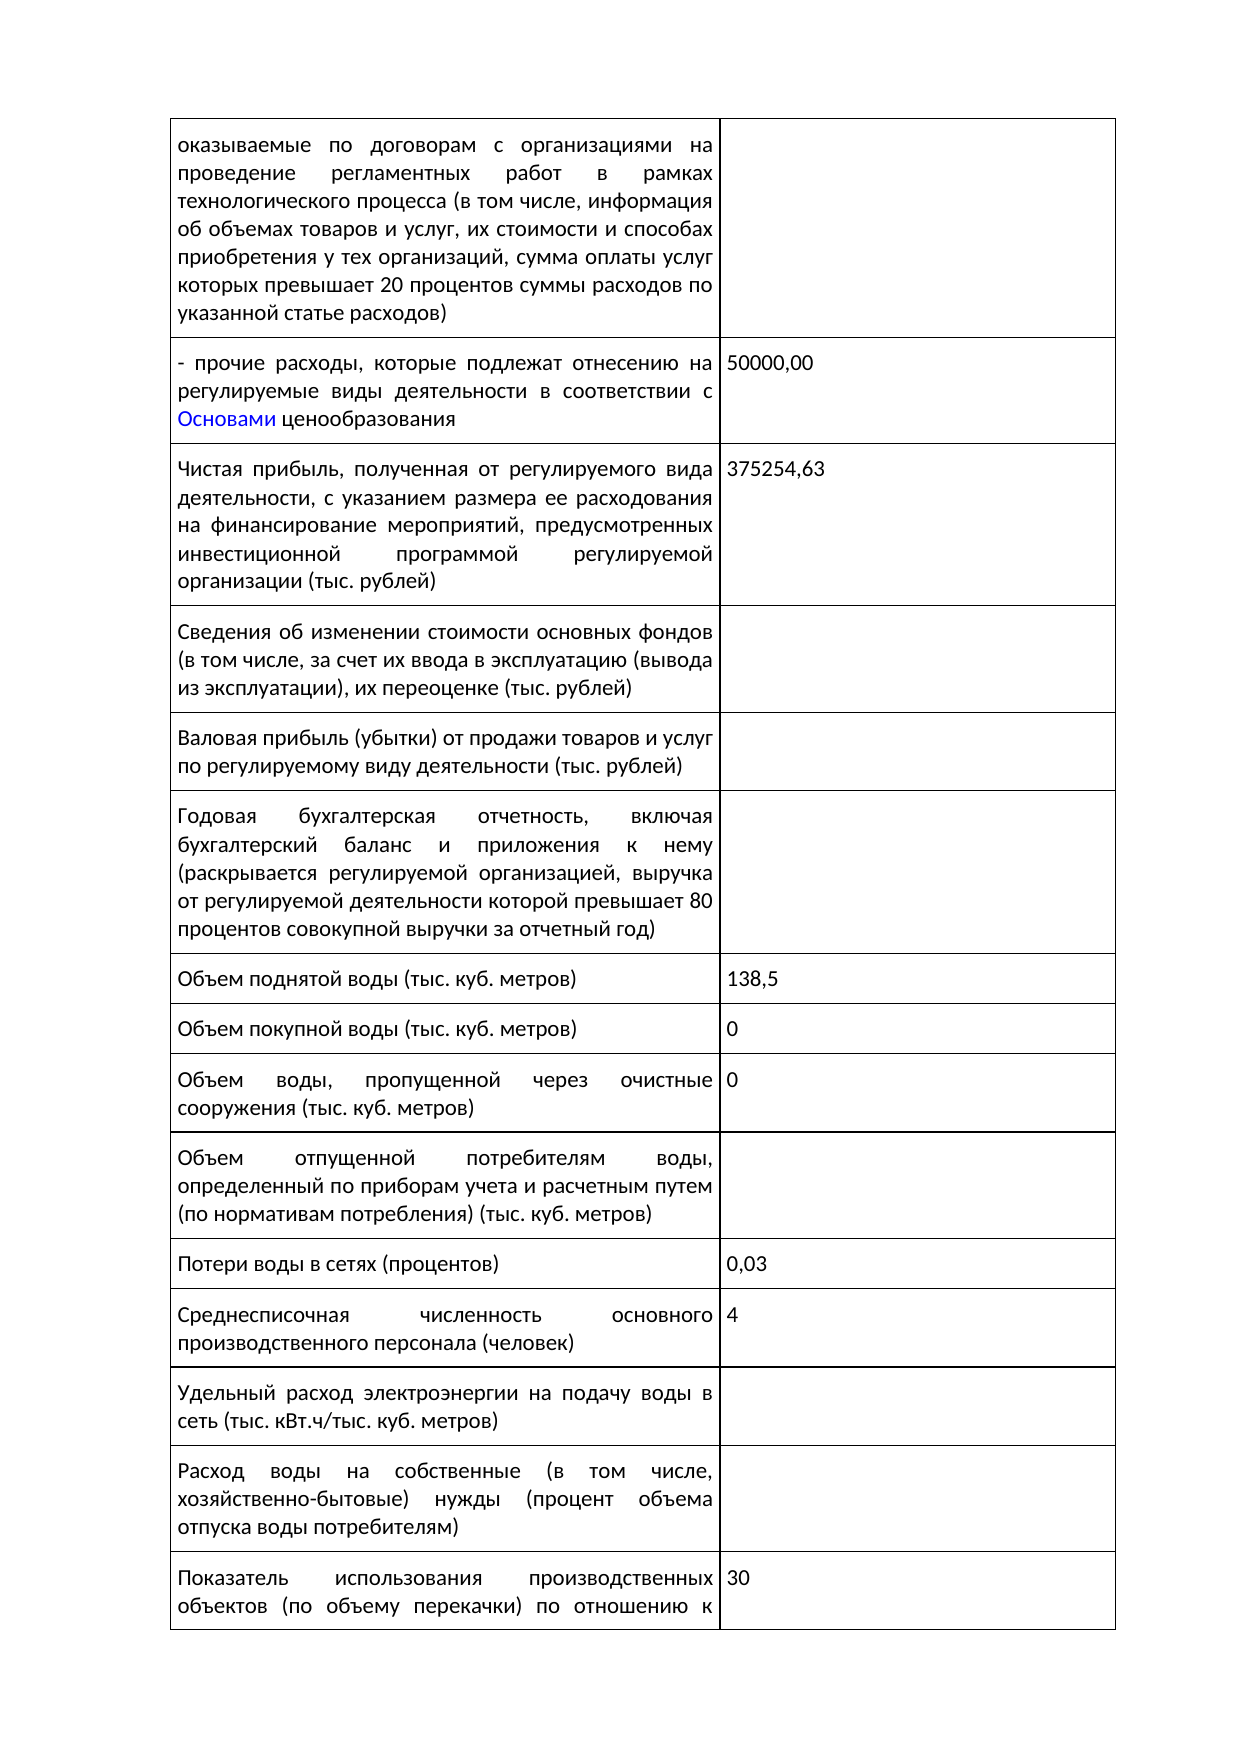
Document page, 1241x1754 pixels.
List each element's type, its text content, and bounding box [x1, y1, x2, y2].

table_cell Объем покупной воды (тыс. куб. метров) [171, 1004, 719, 1053]
table_cell Потери воды в сетях (процентов) [171, 1239, 719, 1288]
table_cell 138,5 [721, 954, 1115, 1003]
table_cell Объем отпущенной потребителям воды, определенный по приборам учета и расчетным путем (по нормативам потребления) (тыс. куб. метров) [171, 1133, 719, 1238]
table_cell [721, 606, 1115, 712]
table_cell Среднесписочная численность основного производственного персонала (человек) [171, 1289, 719, 1366]
table_cell Сведения об изменении стоимости основных фондов (в том числе, за счет их ввода в эксплуатацию (вывода из эксплуатации), их переоценке (тыс. рублей) [171, 606, 719, 712]
table_cell Чистая прибыль, полученная от регулируемого вида деятельности, с указанием размера ее расходования на финансирование мероприятий, предусмотренных инвестиционной программой регулируемой организации (тыс. рублей) [171, 444, 719, 605]
table_cell Объем поднятой воды (тыс. куб. метров) [171, 954, 719, 1003]
table_cell 0 [721, 1004, 1115, 1053]
table_cell 0 [721, 1054, 1115, 1131]
table_cell Расход воды на собственные (в том числе, хозяйственно-бытовые) нужды (процент объема отпуска воды потребителям) [171, 1446, 719, 1551]
table_cell Валовая прибыль (убытки) от продажи товаров и услуг по регулируемому виду деятельности (тыс. рублей) [171, 713, 719, 790]
table_cell 30 [721, 1552, 1115, 1629]
table_cell 50000,00 [721, 338, 1115, 443]
table_cell 375254,63 [721, 444, 1115, 605]
table_cell [721, 1133, 1115, 1238]
table_cell Удельный расход электроэнергии на подачу воды в сеть (тыс. кВт.ч/тыс. куб. метров) [171, 1368, 719, 1445]
table_cell [721, 1368, 1115, 1445]
table_cell 4 [721, 1289, 1115, 1366]
table_cell 0,03 [721, 1239, 1115, 1288]
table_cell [171, 119, 719, 337]
table_cell 0 [721, 119, 1115, 337]
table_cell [171, 1552, 719, 1629]
table_cell - прочие расходы, которые подлежат отнесению на регулируемые виды деятельности в соответствии с Основами ценообразования [171, 338, 719, 443]
table_cell [721, 713, 1115, 790]
table_cell [721, 1446, 1115, 1551]
table_cell Годовая бухгалтерская отчетность, включая бухгалтерский баланс и приложения к нему (раскрывается регулируемой организацией, выручка от регулируемой деятельности которой превышает 80 процентов совокупной выручки за отчетный год) [171, 791, 719, 952]
table_cell [721, 791, 1115, 952]
table_cell Объем воды, пропущенной через очистные сооружения (тыс. куб. метров) [171, 1054, 719, 1131]
